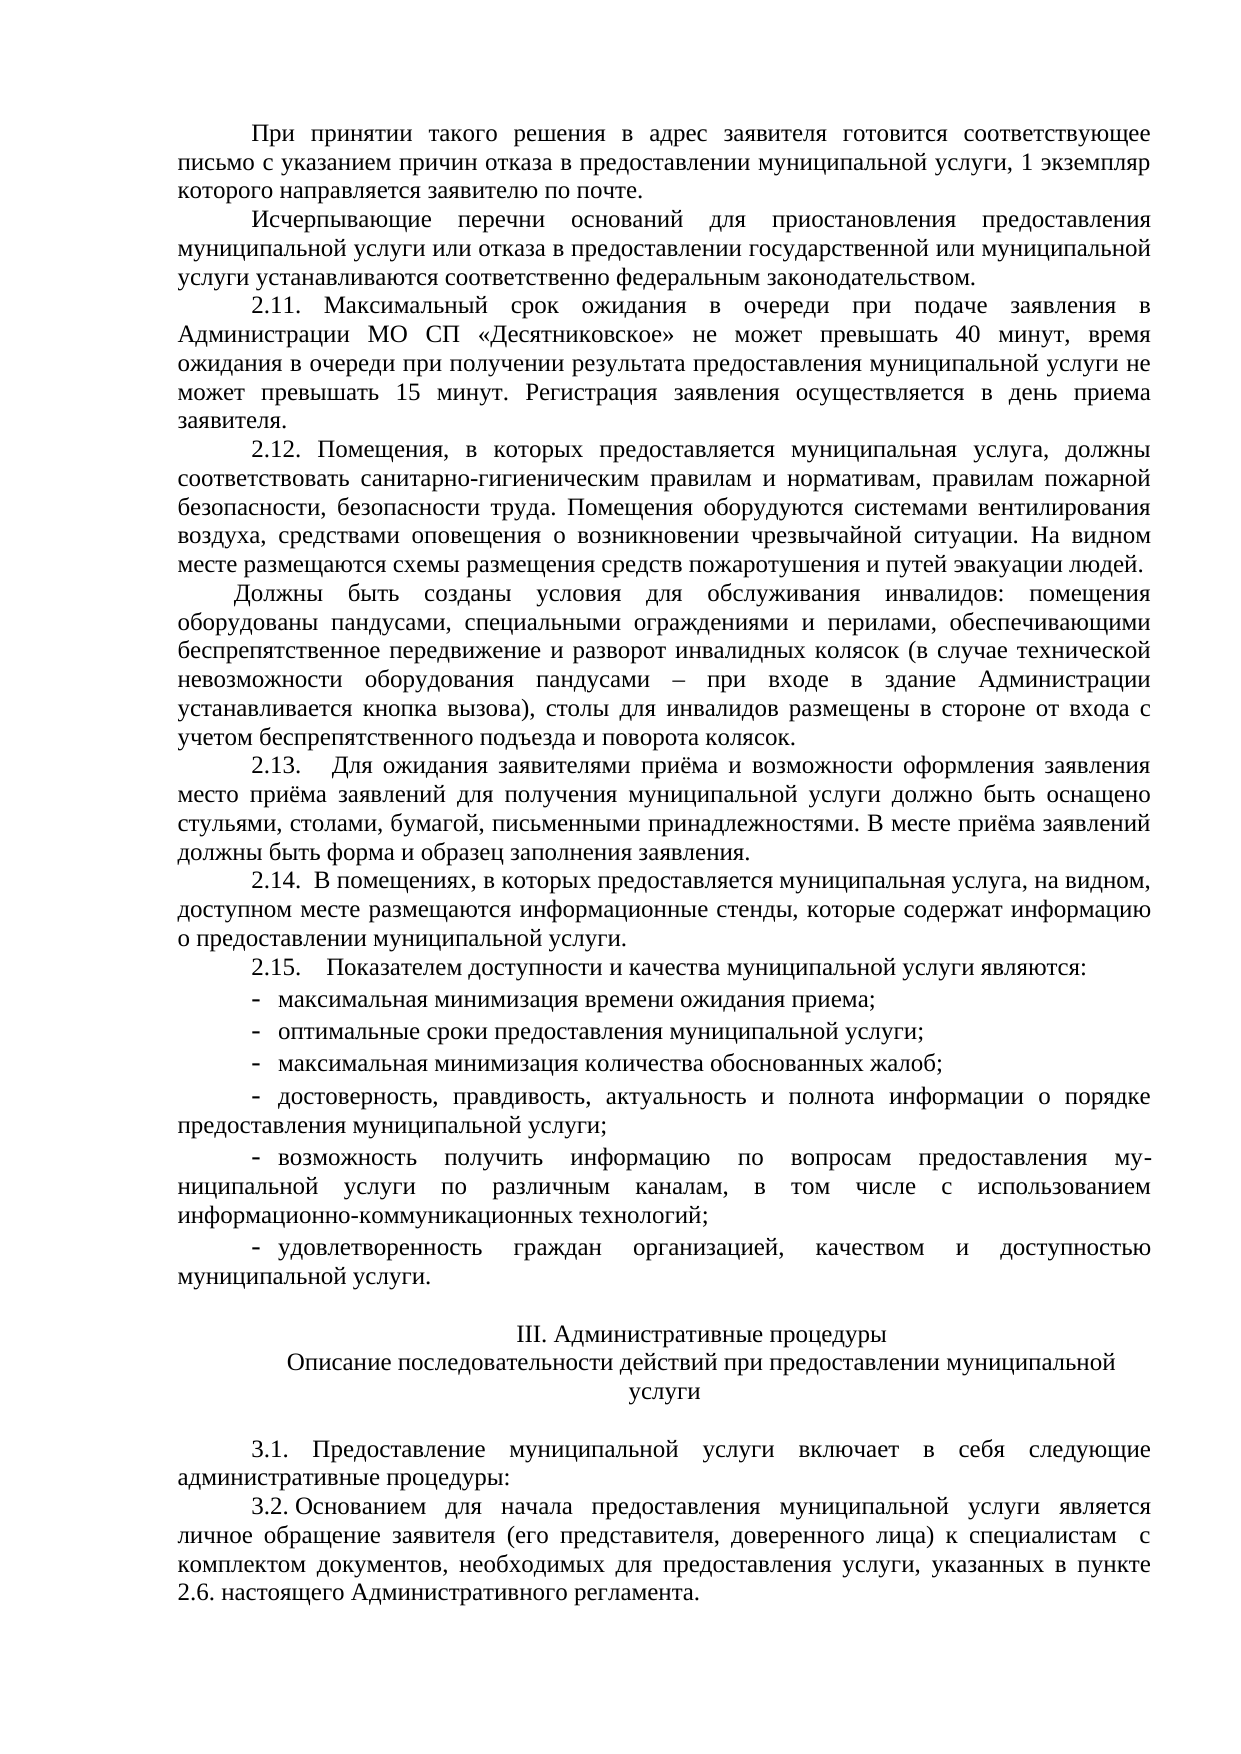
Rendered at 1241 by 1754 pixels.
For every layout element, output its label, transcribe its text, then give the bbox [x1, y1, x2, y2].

text 2.15. Показателем доступности и качества муниципальной услуги являются: [177, 952, 1152, 981]
text 2.14. В помещениях, в которых предоставляется муниципальная услуга, на видном, доступном месте размещаются информационные стенды, которые содержат информацию о предоставлении муниципальной услуги. [177, 866, 1152, 952]
list оптимальные сроки предоставления муниципальной услуги; [177, 1013, 1152, 1045]
text При принятии такого решения в адрес заявителя готовится соответствующее письмо с указанием причин отказа в предоставлении муниципальной услуги, 1 экземпляр которого направляется заявителю по почте. [177, 118, 1152, 204]
list достоверность, правдивость, актуальность и полнота информации о порядке предоставления муниципальной услуги; [177, 1078, 1152, 1139]
text 3.2. Основанием для начала предоставления муниципальной услуги является личное обращение заявителя (его представителя, доверенного лица) к специалистам с комплектом документов, необходимых для предоставления услуги, указанных в пункте 2.6. настоящего Административного регламента. [177, 1491, 1152, 1606]
text III. Административные процедуры [177, 1319, 1152, 1347]
text 2.12. Помещения, в которых предоставляется муниципальная услуга, должны соответствовать санитарно-гигиеническим правилам и нормативам, правилам пожарной безопасности, безопасности труда. Помещения оборудуются системами вентилирования воздуха, средствами оповещения о возникновении чрезвычайной ситуации. На видном месте размещаются схемы размещения средств пожаротушения и путей эвакуации людей. [177, 434, 1152, 578]
text 3.1. Предоставление муниципальной услуги включает в себя следующие административные процедуры: [177, 1434, 1152, 1491]
text Должны быть созданы условия для обслуживания инвалидов: помещения оборудованы пандусами, специальными ограждениями и перилами, обеспечивающими беспрепятственное передвижение и разворот инвалидных колясок (в случае технической невозможности оборудования пандусами – при входе в здание Администрации устанавливается кнопка вызова), столы для инвалидов размещены в стороне от входа с учетом беспрепятственного подъезда и поворота колясок. [177, 578, 1152, 751]
list максимальная минимизация количества обоснованных жалоб; [177, 1045, 1152, 1078]
text Описание последовательности действий при предоставлении муниципальной услуги [177, 1347, 1152, 1405]
text 2.11. Максимальный срок ожидания в очереди при подаче заявления в Администрации МО СП «Десятниковское» не может превышать 40 минут, время ожидания в очереди при получении результата предоставления муниципальной услуги не может превышать 15 минут. Регистрация заявления осуществляется в день приема заявителя. [177, 291, 1152, 434]
list возможность получить информацию по вопросам предоставления муниципальной услуги по различным каналам, в том числе с использованием информационно-коммуникационных технологий; [177, 1139, 1152, 1229]
text Исчерпывающие перечни оснований для приостановления предоставления муниципальной услуги или отказа в предоставлении государственной или муниципальной услуги устанавливаются соответственно федеральным законодательством. [177, 204, 1152, 291]
list максимальная минимизация времени ожидания приема; [177, 981, 1152, 1013]
list удовлетворенность граждан организацией, качеством и доступностью муниципальной услуги. [177, 1229, 1152, 1290]
text 2.13. Для ожидания заявителями приёма и возможности оформления заявления место приёма заявлений для получения муниципальной услуги должно быть оснащено стульями, столами, бумагой, письменными принадлежностями. В месте приёма заявлений должны быть форма и образец заполнения заявления. [177, 751, 1152, 866]
